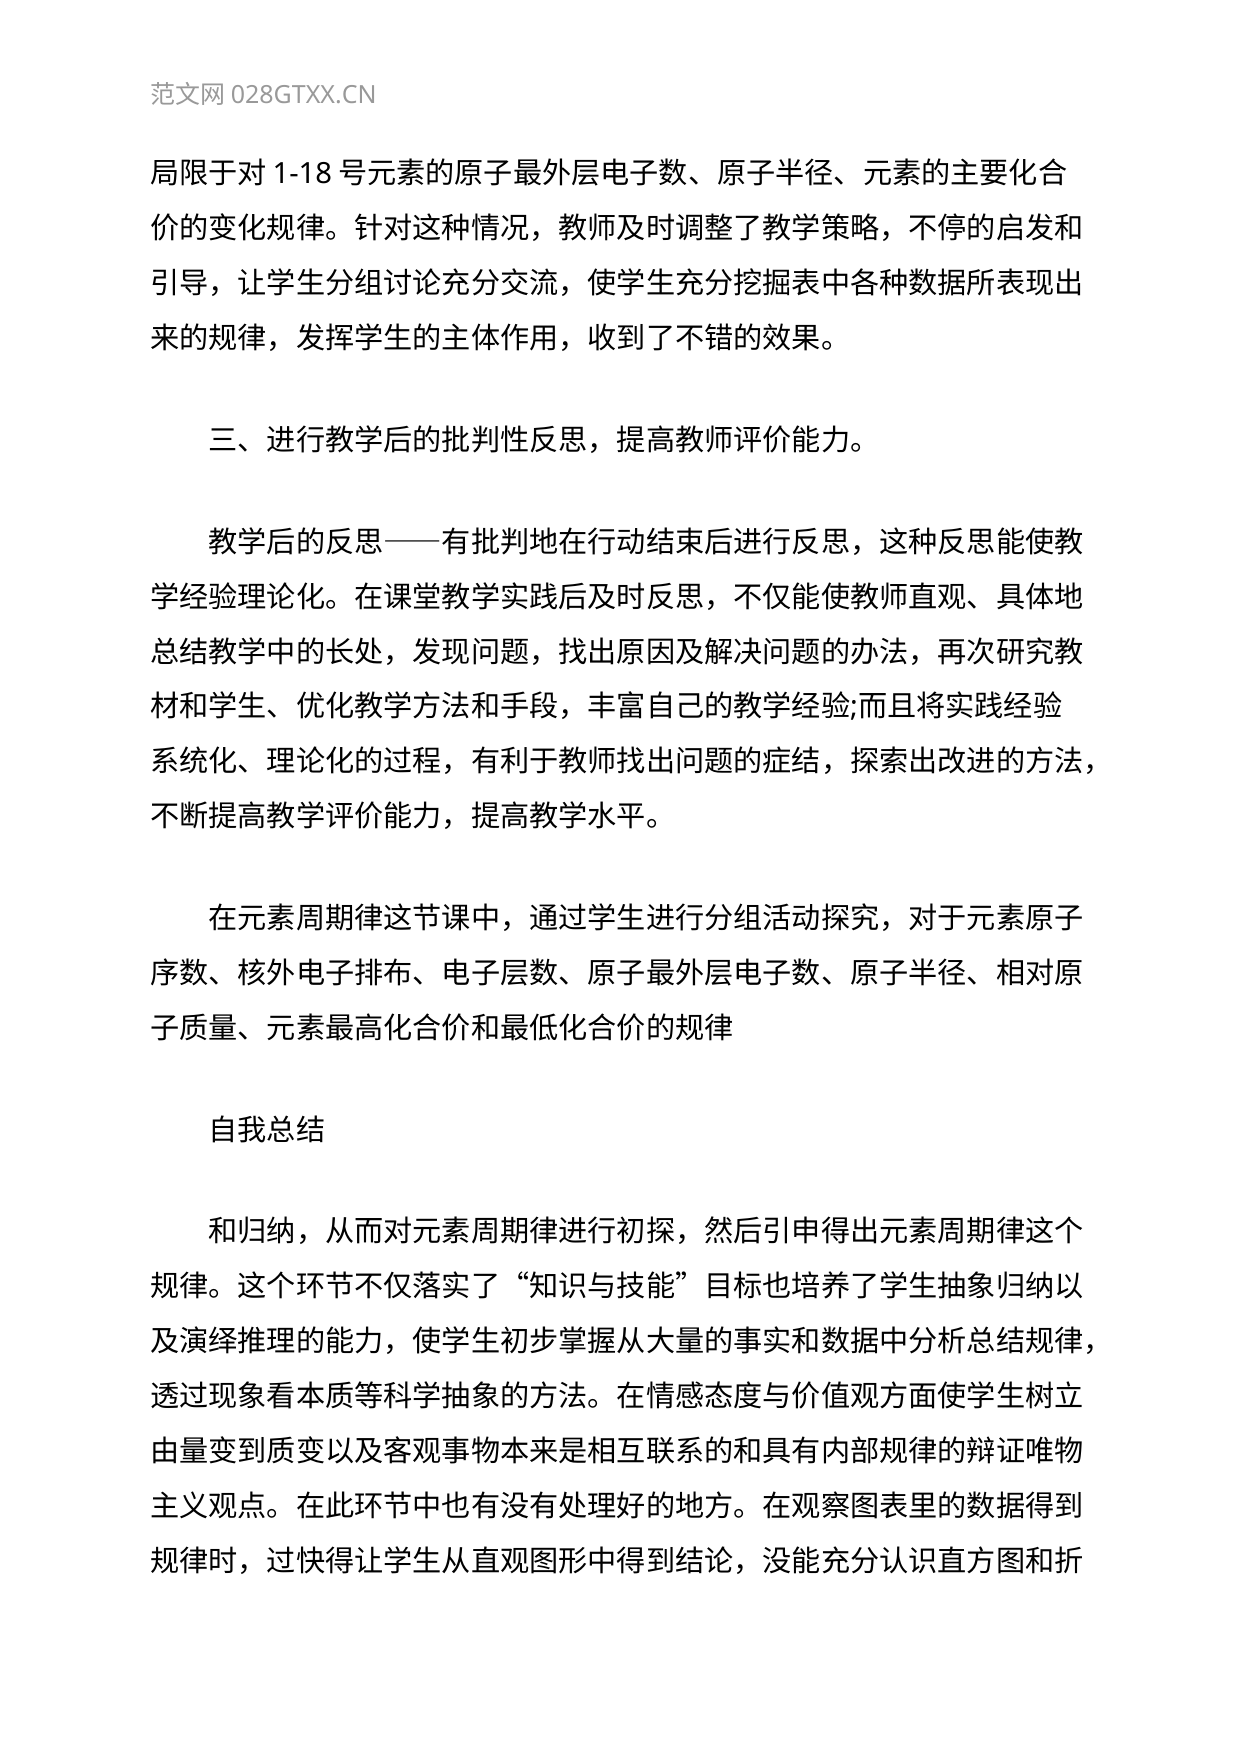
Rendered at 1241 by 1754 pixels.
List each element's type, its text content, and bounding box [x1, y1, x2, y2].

text 自我总结 [150, 1106, 1090, 1148]
text 教学后的反思——有批判地在行动结束后进行反思，这种反思能使教学经验理论化。在课堂教学实践后及时反思，不仅能使教师直观、具体地总结教学中的长处，发现问题，找出原因及解决问题的办法，再次研究教材和学生、优化教学方法和手段，丰富自己的教学经验;而且将实践经验系统化、理论化的过程，有利于教师找出问题的症结，探索出改进的方法，不断提高教学评价能力，提高教学水平。 [150, 518, 1090, 835]
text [150, 150, 1090, 357]
text 在元素周期律这节课中，通过学生进行分组活动探究，对于元素原子序数、核外电子排布、电子层数、原子最外层电子数、原子半径、相对原子质量、元素最高化合价和最低化合价的规律 [150, 895, 1090, 1047]
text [150, 1208, 1090, 1580]
text 三、进行教学后的批判性反思，提高教师评价能力。 [150, 417, 1090, 459]
